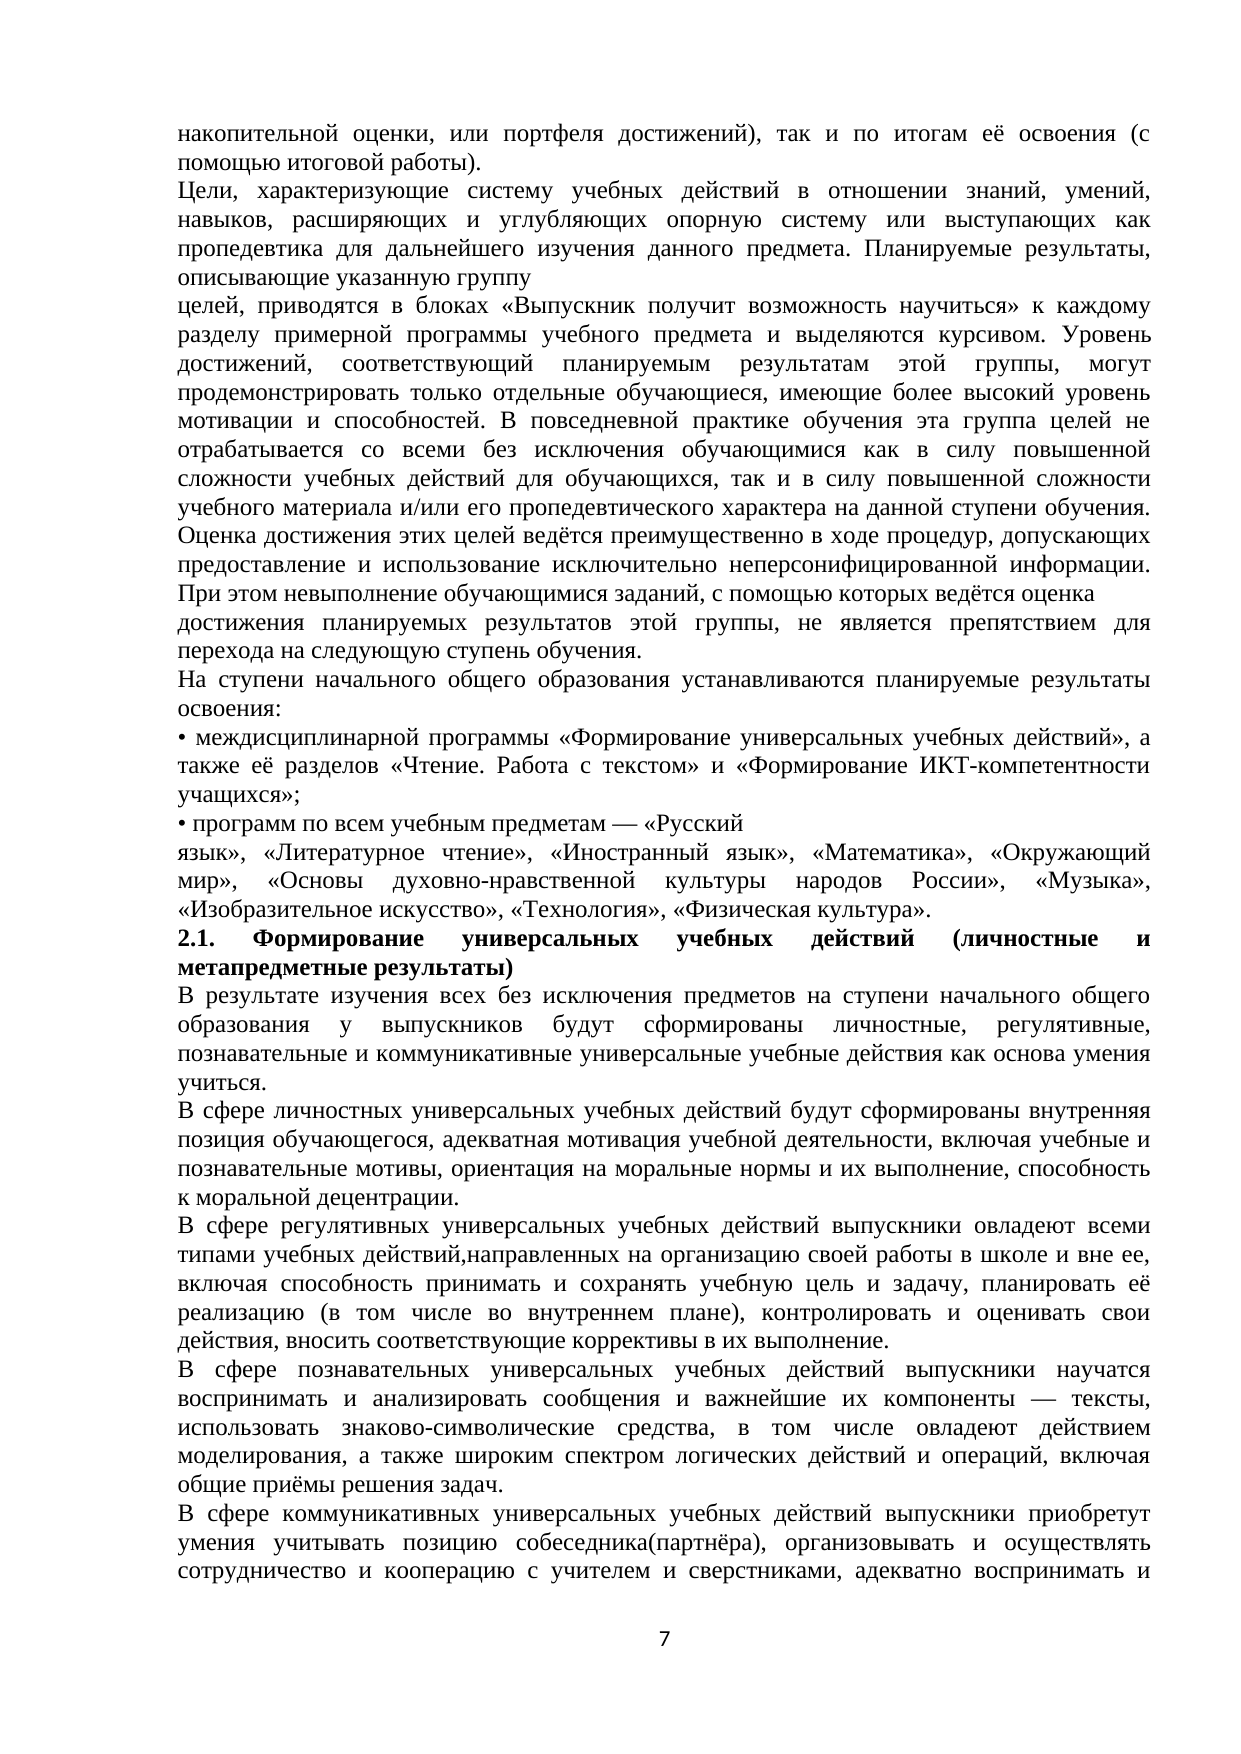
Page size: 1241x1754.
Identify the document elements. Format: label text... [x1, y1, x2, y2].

text язык», «Литературное чтение», «Иностранный язык», «Математика», «Окружающий мир», «Основы духовно-нравственной культуры народов России», «Музыка», «Изобразительное искусство», «Технология», «Физическая культура». [177, 837, 1152, 923]
text целей, приводятся в блоках «Выпускник получит возможность научиться» к каждому разделу примерной программы учебного предмета и выделяются курсивом. Уровень достижений, соответствующий планируемым результатам этой группы, могут продемонстрировать только отдельные обучающиеся, имеющие более высокий уровень мотивации и способностей. В повседневной практике обучения эта группа целей не отрабатывается со всеми без исключения обучающимися как в силу повышенной сложности учебных действий для обучающихся, так и в силу повышенной сложности учебного материала и/или его пропедевтического характера на данной ступени обучения. Оценка достижения этих целей ведётся преимущественно в ходе процедур, допускающих предоставление и использование исключительно неперсонифицированной информации. При этом невыполнение обучающимися заданий, с помощью которых ведётся оценка [177, 291, 1152, 607]
text достижения планируемых результатов этой группы, не является препятствием для перехода на следующую ступень обучения. [177, 607, 1152, 664]
text Цели, характеризующие систему учебных действий в отношении знаний, умений, навыков, расширяющих и углубляющих опорную систему или выступающих как пропедевтика для дальнейшего изучения данного предмета. Планируемые результаты, описывающие указанную группу [177, 176, 1152, 291]
text В сфере личностных универсальных учебных действий будут сформированы внутренняя позиция обучающегося, адекватная мотивация учебной деятельности, включая учебные и познавательные мотивы, ориентация на моральные нормы и их выполнение, способность к моральной децентрации. [177, 1096, 1152, 1211]
text • программ по всем учебным предметам — «Русский [177, 808, 1152, 837]
text В сфере познавательных универсальных учебных действий выпускники научатся воспринимать и анализировать сообщения и важнейшие их компоненты — тексты, использовать знаково-символические средства, в том числе овладеют действием моделирования, а также широким спектром логических действий и операций, включая общие приёмы решения задач. [177, 1354, 1152, 1498]
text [177, 1498, 1152, 1584]
text В результате изучения всех без исключения предметов на ступени начального общего образования у выпускников будут сформированы личностные, регулятивные, познавательные и коммуникативные универсальные учебные действия как основа умения учиться. [177, 981, 1152, 1096]
text • междисциплинарной программы «Формирование универсальных учебных действий», а также её разделов «Чтение. Работа с текстом» и «Формирование ИКТ-компетентности учащихся»; [177, 722, 1152, 808]
text 2.1. Формирование универсальных учебных действий (личностные и метапредметные результаты) [177, 923, 1152, 981]
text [177, 118, 1152, 176]
text В сфере регулятивных универсальных учебных действий выпускники овладеют всеми типами учебных действий,направленных на организацию своей работы в школе и вне ее, включая способность принимать и сохранять учебную цель и задачу, планировать её реализацию (в том числе во внутреннем плане), контролировать и оценивать свои действия, вносить соответствующие коррективы в их выполнение. [177, 1211, 1152, 1354]
text На ступени начального общего образования устанавливаются планируемые результаты освоения: [177, 664, 1152, 722]
